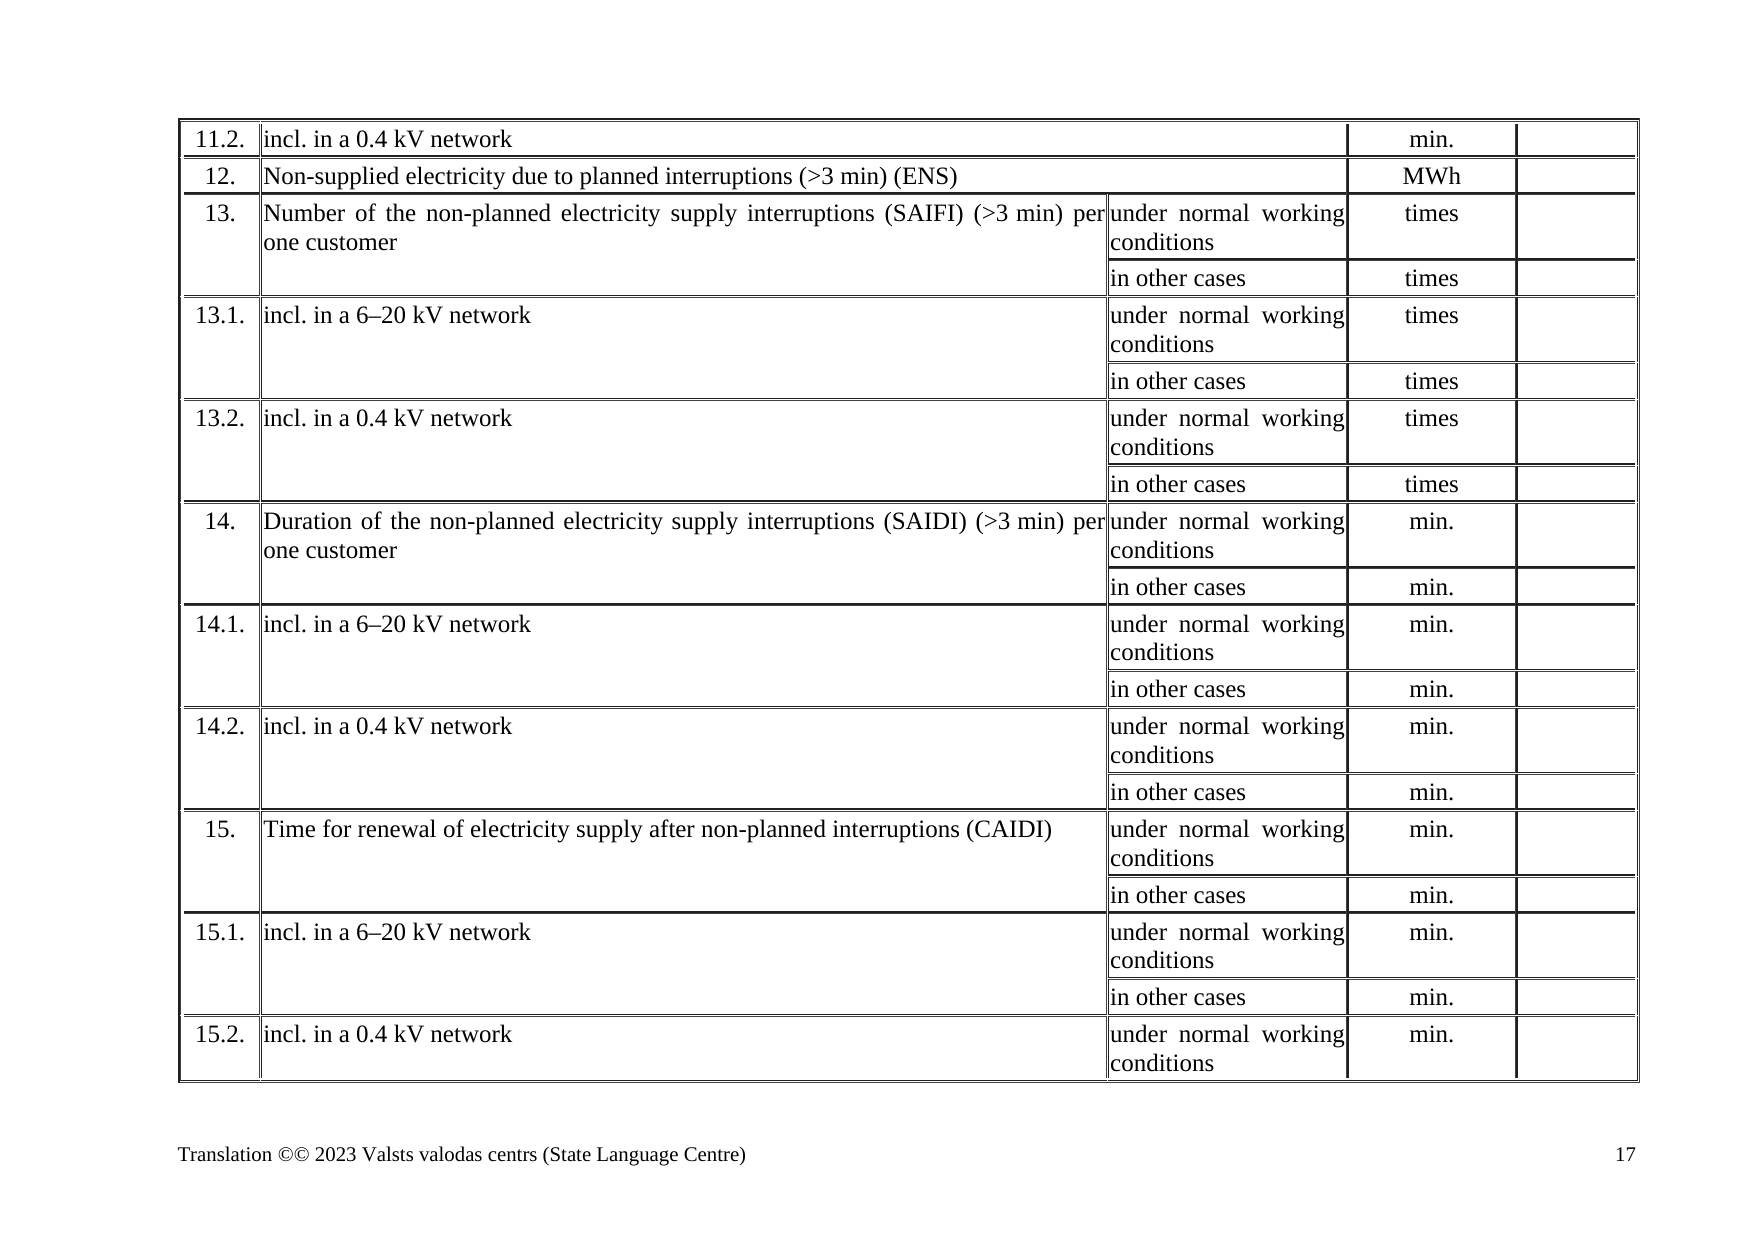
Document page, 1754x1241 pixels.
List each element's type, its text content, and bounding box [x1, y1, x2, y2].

table_cell times [1349, 195, 1515, 258]
table_cell [1518, 874, 1637, 911]
table_cell MWh [1349, 159, 1515, 192]
table_cell 14.1. [180, 603, 259, 706]
table_cell under normal working conditions [1109, 812, 1346, 874]
table_cell 14.2. [180, 706, 261, 808]
table_cell min. [1349, 569, 1515, 603]
table_cell [1516, 122, 1637, 155]
table_cell under normal working conditions [1109, 195, 1346, 258]
table_cell min. [1349, 672, 1515, 706]
table_cell 13.1. [180, 295, 261, 397]
table_cell 13.2. [181, 398, 259, 500]
table_cell times [1349, 364, 1515, 397]
table_cell min. [1349, 980, 1515, 1014]
table_cell [1518, 771, 1637, 808]
table_cell [1518, 155, 1637, 192]
table_cell [1516, 706, 1638, 771]
table_cell Non-supplied electricity due to planned interruptions (>3 min) (ENS) [262, 159, 1346, 192]
table_cell min. [1349, 914, 1515, 977]
table_cell Time for renewal of electricity supply after non-planned interruptions (CAIDI) [262, 812, 1106, 911]
table_cell Number of the non-planned electricity supply interruptions (SAIFI) (>3 min) per one customer [262, 195, 1106, 295]
table_cell min. [1349, 878, 1515, 911]
table_cell [1516, 295, 1638, 361]
table_cell 13. [181, 192, 259, 295]
table_cell [1518, 603, 1638, 669]
table_cell min. [1349, 812, 1515, 874]
table_cell under normal working conditions [1109, 401, 1346, 463]
table_cell in other cases [1109, 467, 1346, 500]
table_cell under normal working conditions [1109, 606, 1346, 669]
table_cell [1518, 500, 1637, 566]
table_cell in other cases [1109, 569, 1346, 603]
table_cell in other cases [1109, 364, 1346, 397]
table_cell under normal working conditions [1109, 709, 1346, 771]
table_cell in other cases [1109, 878, 1346, 911]
table_cell in other cases [1109, 775, 1346, 808]
table_cell [1518, 398, 1637, 463]
table_cell under normal working conditions [1109, 298, 1346, 361]
table_cell in other cases [1109, 672, 1346, 706]
table_cell 15.2. [180, 1014, 261, 1079]
table_cell under normal working conditions [1109, 914, 1346, 977]
table_cell times [1349, 298, 1515, 361]
table_cell min. [1349, 504, 1515, 566]
table_cell [1516, 977, 1638, 1014]
table_cell min. [1349, 606, 1515, 669]
table_cell [1518, 911, 1637, 977]
table_cell [1516, 669, 1638, 706]
table_cell times [1349, 401, 1515, 463]
table_cell times [1349, 467, 1515, 500]
table_cell in other cases [1109, 261, 1346, 295]
table_cell times [1349, 261, 1515, 295]
table_cell 15.1. [181, 911, 259, 1014]
table_cell [1518, 192, 1637, 258]
table_cell incl. in a 0.4 kV network [262, 401, 1106, 500]
table_cell min. [1347, 122, 1516, 155]
table_cell incl. in a 6–20 kV network [262, 298, 1106, 397]
table_cell Duration of the non-planned electricity supply interruptions (SAIDI) (>3 min) per one customer [262, 504, 1106, 603]
table_cell min. [1349, 775, 1515, 808]
table_cell under normal working conditions [1108, 1017, 1347, 1079]
table_cell min. [1349, 709, 1515, 771]
table_cell [1516, 1014, 1638, 1079]
table_cell [1516, 361, 1638, 397]
table_cell [1518, 258, 1638, 295]
table_cell under normal working conditions [1109, 504, 1346, 566]
table_cell incl. in a 6–20 kV network [262, 914, 1106, 1014]
table_cell 12. [181, 155, 259, 192]
table_cell [1518, 463, 1637, 500]
table_cell incl. in a 0.4 kV network [262, 709, 1106, 808]
table_cell [1518, 566, 1637, 603]
table_cell 11.2. [181, 122, 261, 155]
table_cell incl. in a 6–20 kV network [262, 606, 1106, 706]
table_cell min. [1347, 1017, 1516, 1079]
table_cell [1518, 808, 1637, 874]
table_cell 15. [181, 808, 259, 911]
table_cell incl. in a 0.4 kV network [261, 122, 1347, 155]
table_cell in other cases [1109, 980, 1346, 1014]
table_cell 14. [181, 500, 259, 603]
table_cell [261, 1017, 1107, 1079]
